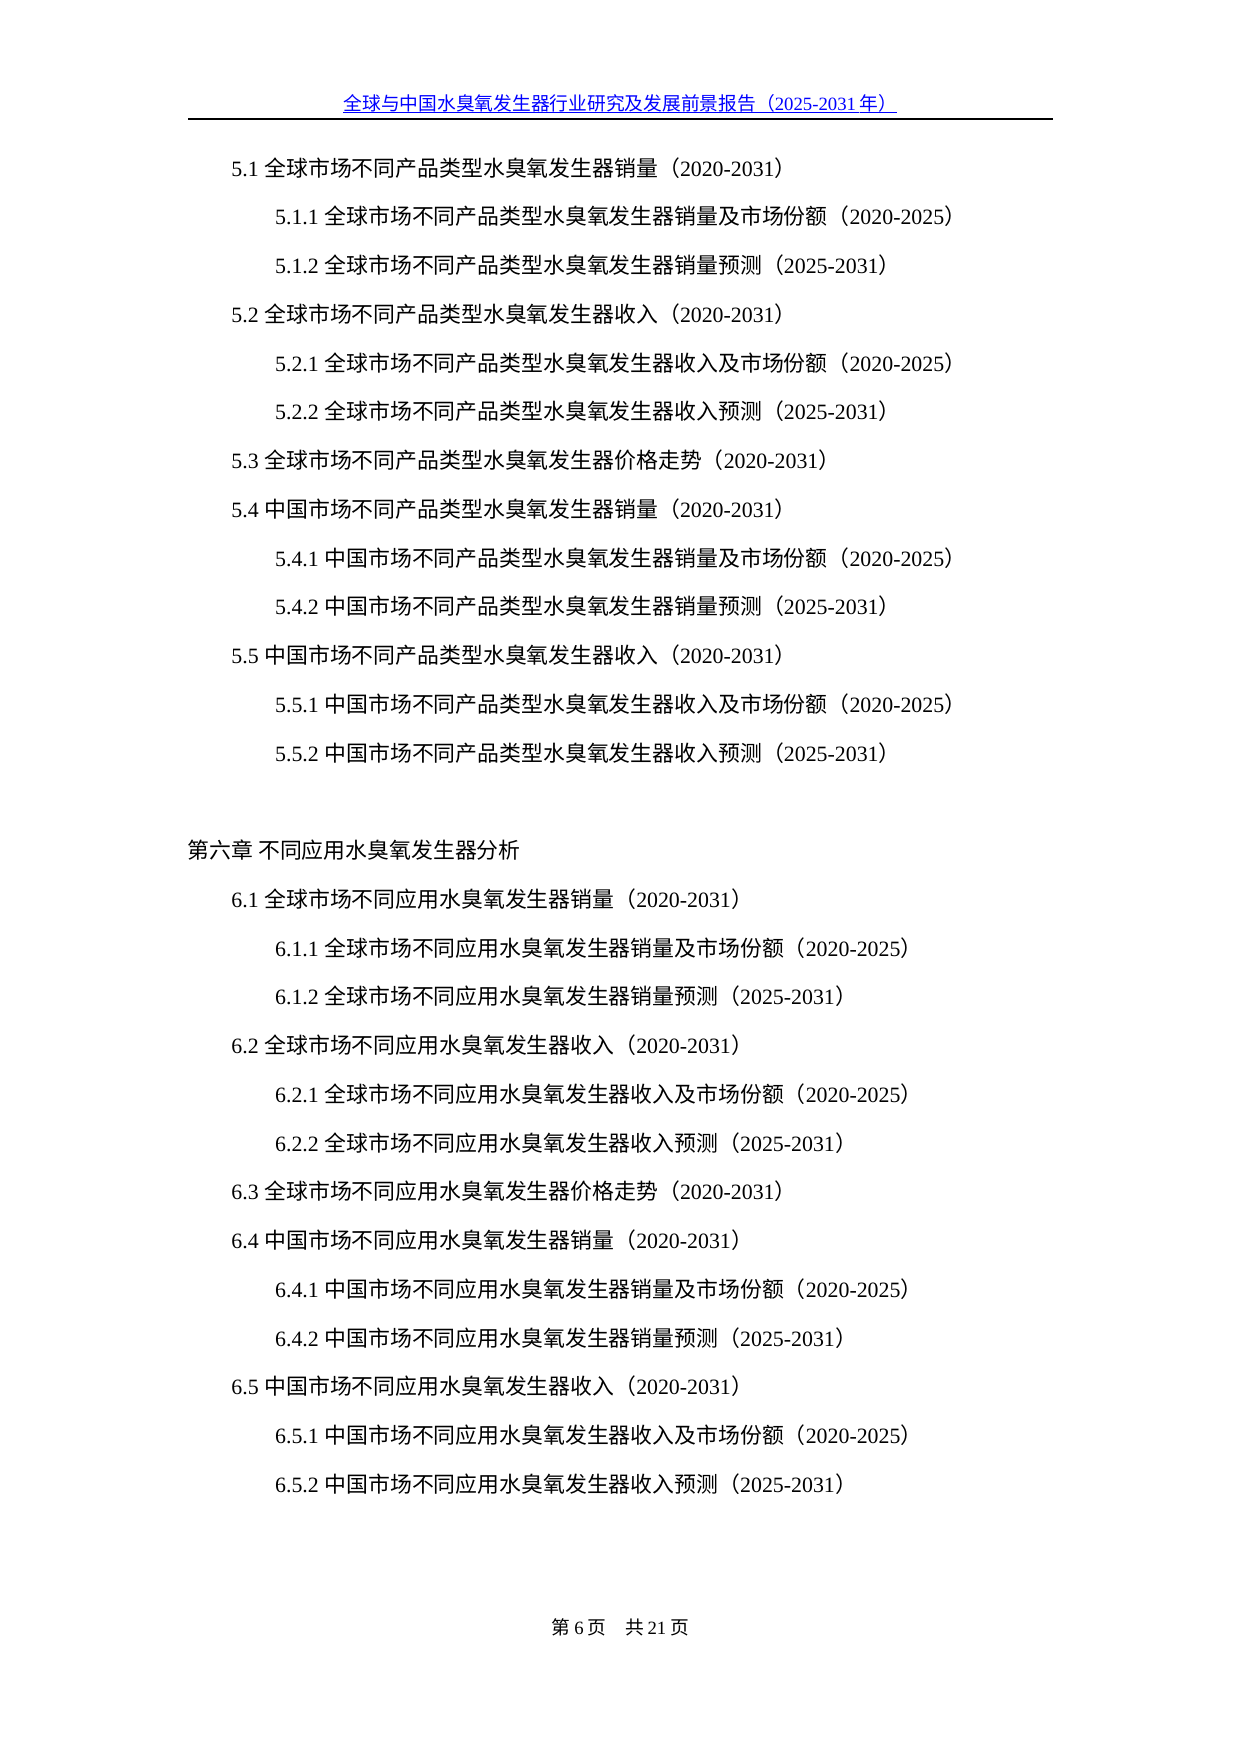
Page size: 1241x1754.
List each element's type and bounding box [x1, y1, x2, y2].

text [187, 150, 1053, 1499]
